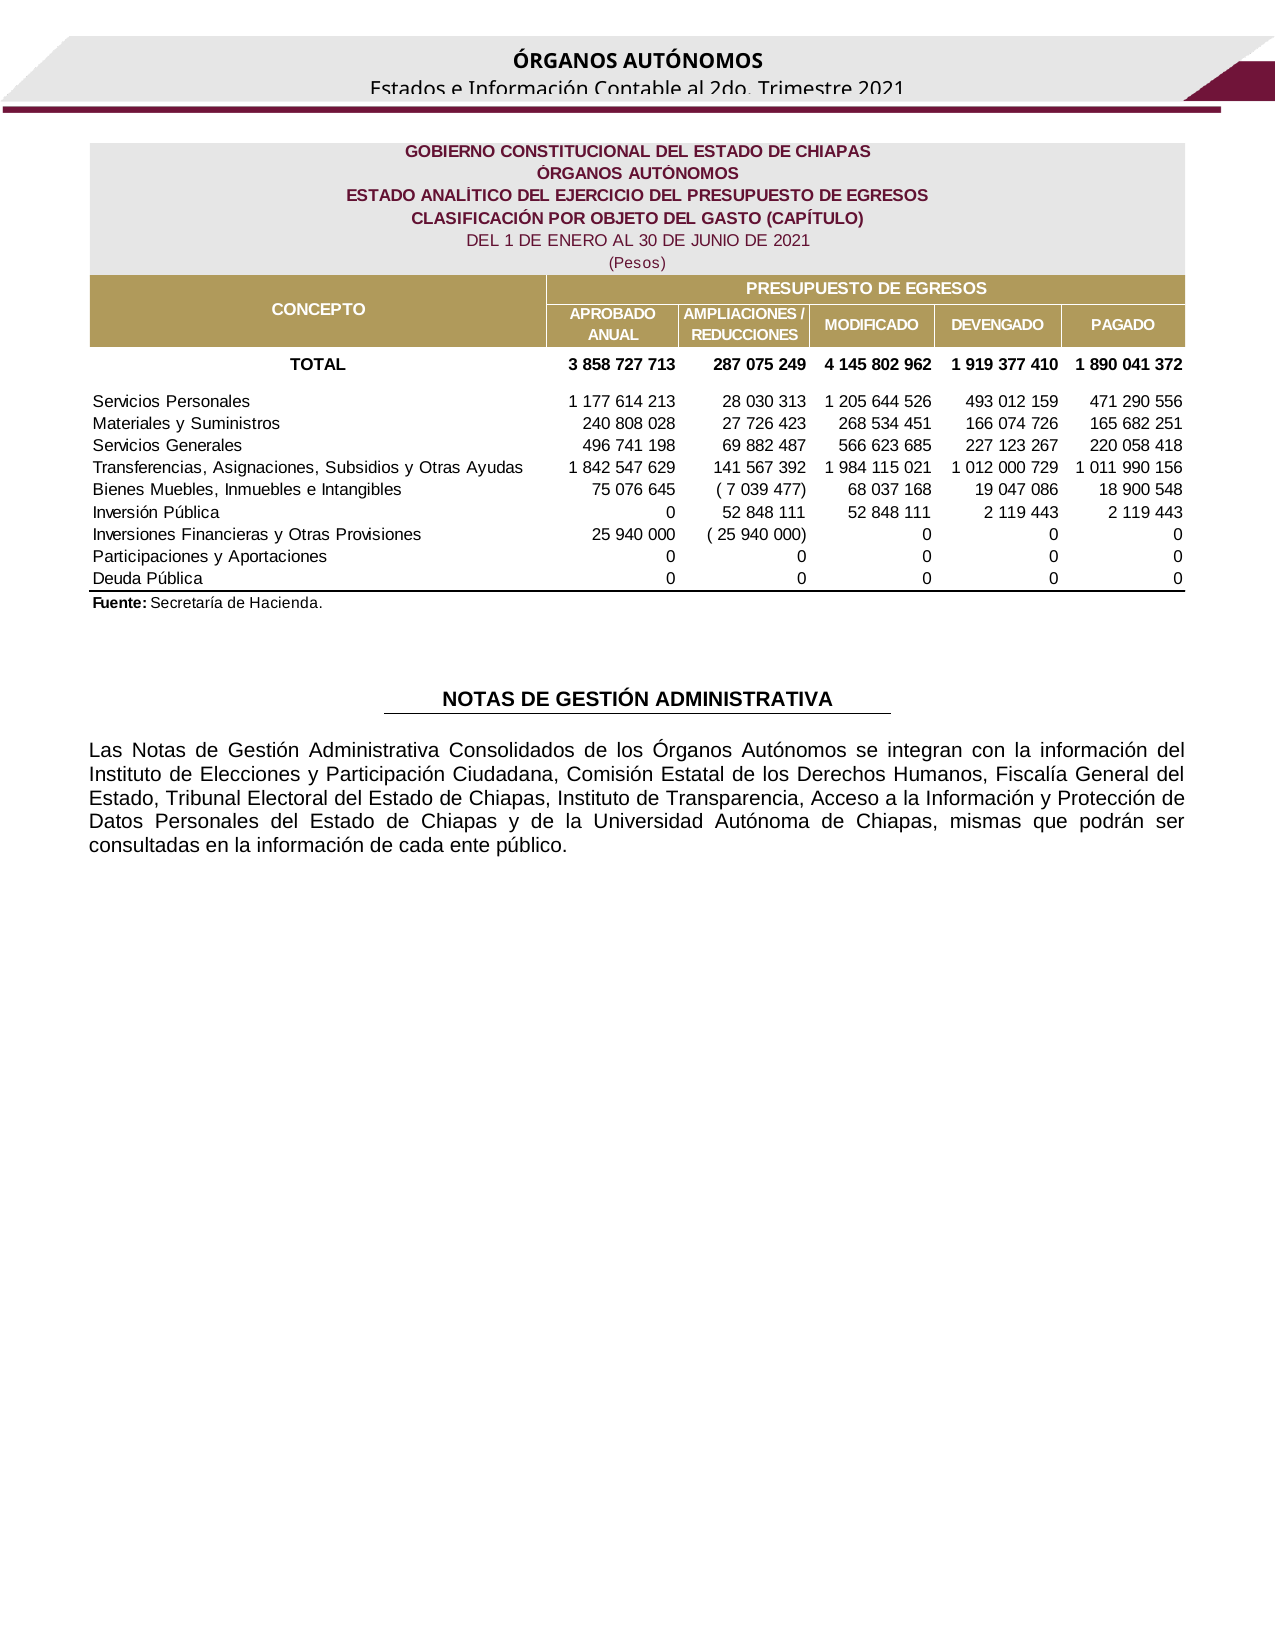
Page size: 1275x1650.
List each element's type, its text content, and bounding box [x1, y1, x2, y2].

text Las Notas de Gestión Administrativa Consolidados de los Órganos Autónomos se integran con la información del Instituto de Elecciones y Participación Ciudadana, Comisión Estatal de los Derechos Humanos, Fiscalía General del Estado, Tribunal Electoral del Estado de Chiapas, Instituto de Transparencia, Acceso a la Información y Protección de Datos Personales del Estado de Chiapas y de la Universidad Autónoma de Chiapas, mismas que podrán ser consultadas en la información de cada ente público. [89, 737, 1186, 857]
text NOTAS de gestión administrativa [384, 687, 891, 713]
picture [0, 36, 1275, 113]
